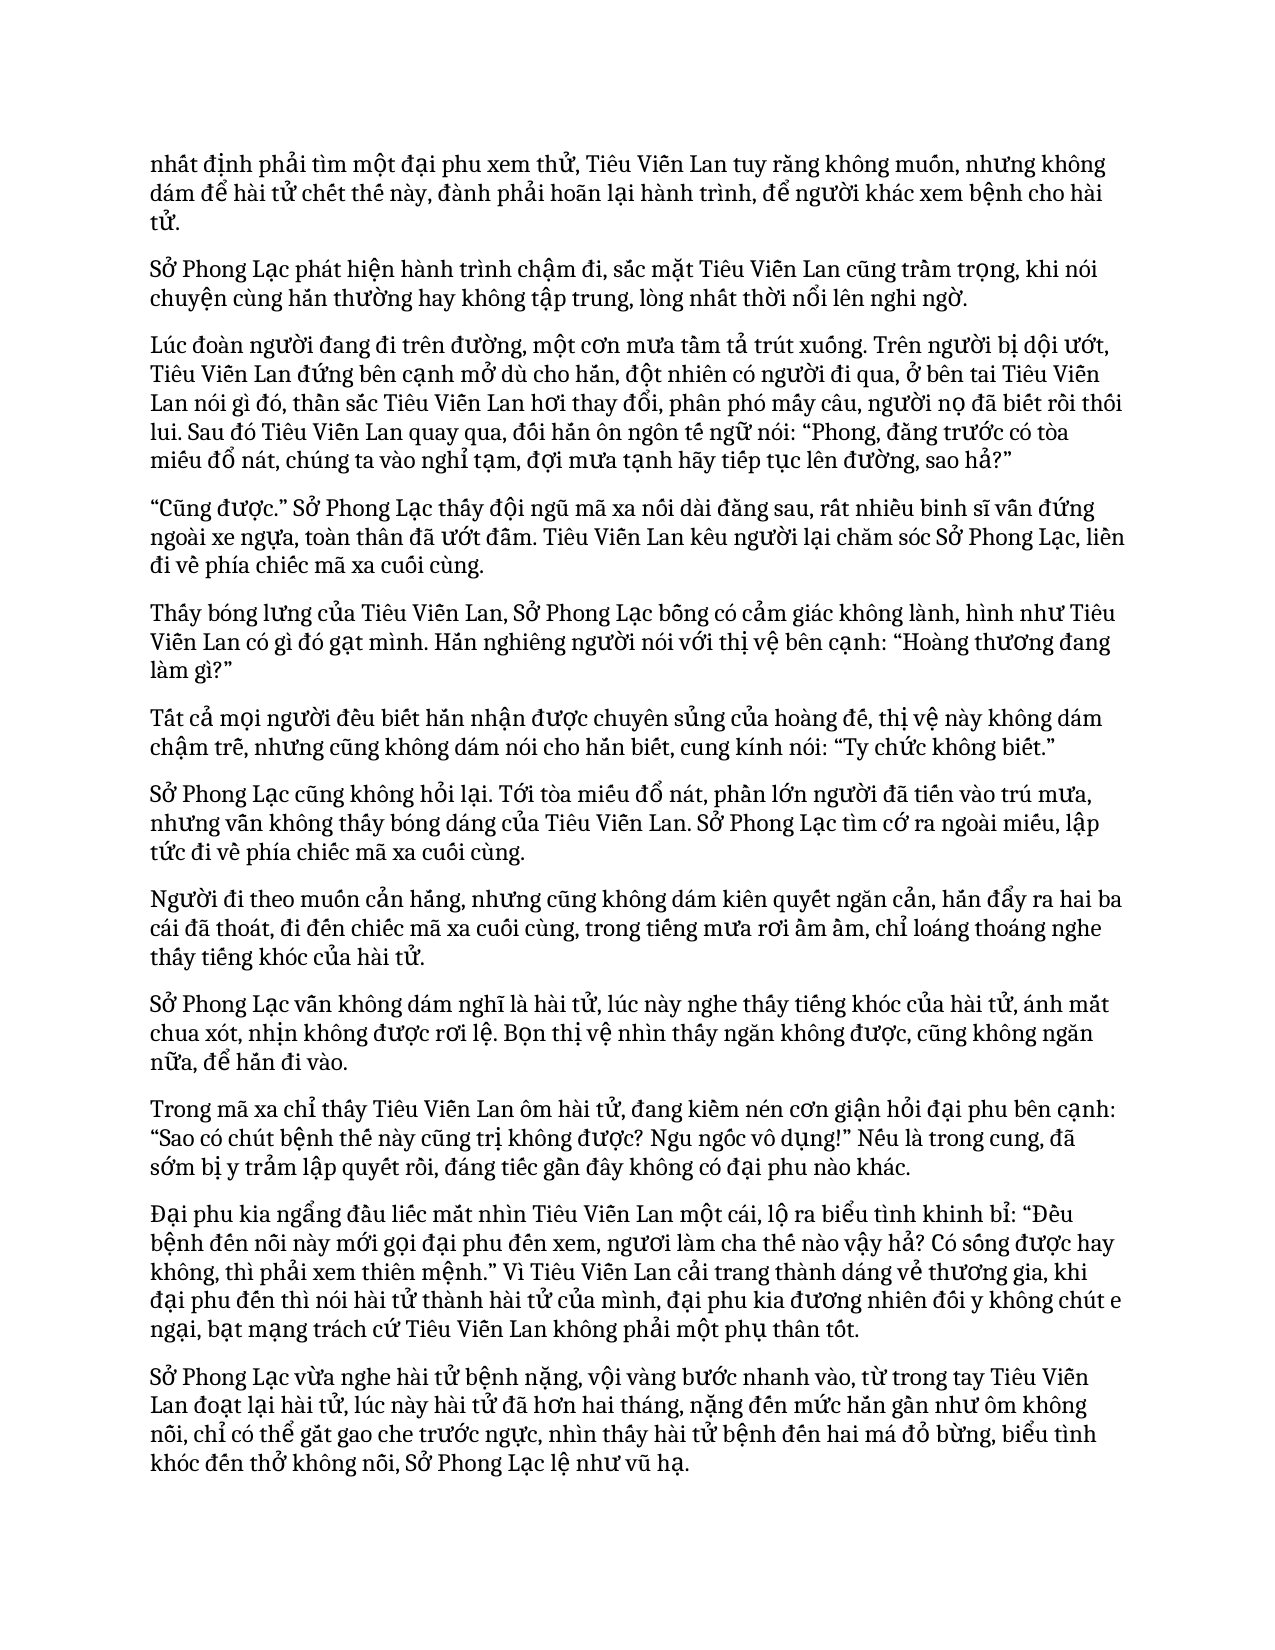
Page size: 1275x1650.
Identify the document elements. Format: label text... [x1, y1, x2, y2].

text Sở Phong Lạc cũng không hỏi lại. Tới tòa miếu đổ nát, phần lớn người đã tiến vào trú mưa, nhưng vẫn không thấy bóng dáng của Tiêu Viễn Lan. Sở Phong Lạc tìm cớ ra ngoài miếu, lập tức đi về phía chiếc mã xa cuối cùng. [150, 780, 1125, 866]
text Sở Phong Lạc phát hiện hành trình chậm đi, sắc mặt Tiêu Viễn Lan cũng trầm trọng, khi nói chuyện cùng hắn thường hay không tập trung, lòng nhất thời nổi lên nghi ngờ. [150, 255, 1125, 312]
text Sở Phong Lạc vừa nghe hài tử bệnh nặng, vội vàng bước nhanh vào, từ trong tay Tiêu Viễn Lan đoạt lại hài tử, lúc này hài tử đã hơn hai tháng, nặng đến mức hắn gần như ôm không nỗi, chỉ có thể gắt gao che trước ngực, nhìn thấy hài tử bệnh đến hai má đỏ bừng, biểu tình khóc đến thở không nỗi, Sở Phong Lạc lệ như vũ hạ. [150, 1362, 1125, 1477]
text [150, 150, 1125, 236]
text Người đi theo muốn cản hắng, nhưng cũng không dám kiên quyết ngăn cản, hắn đẩy ra hai ba cái đã thoát, đi đến chiếc mã xa cuối cùng, trong tiếng mưa rơi ầm ầm, chỉ loáng thoáng nghe thấy tiếng khóc của hài tử. [150, 885, 1125, 971]
text Sở Phong Lạc vẫn không dám nghĩ là hài tử, lúc này nghe thấy tiếng khóc của hài tử, ánh mắt chua xót, nhịn không được rơi lệ. Bọn thị vệ nhìn thấy ngăn không được, cũng không ngăn nữa, để hắn đi vào. [150, 990, 1125, 1076]
text Tất cả mọi người đều biết hắn nhận được chuyên sủng của hoàng đế, thị vệ này không dám chậm trễ, nhưng cũng không dám nói cho hắn biết, cung kính nói: “Ty chức không biết.” [150, 704, 1125, 761]
text Lúc đoàn người đang đi trên đường, một cơn mưa tầm tả trút xuống. Trên người bị dội ướt, Tiêu Viễn Lan đứng bên cạnh mở dù cho hắn, đột nhiên có người đi qua, ở bên tai Tiêu Viễn Lan nói gì đó, thần sắc Tiêu Viễn Lan hơi thay đổi, phân phó mấy câu, người nọ đã biết rồi thối lui. Sau đó Tiêu Viễn Lan quay qua, đối hắn ôn ngôn tế ngữ nói: “Phong, đằng trước có tòa miếu đổ nát, chúng ta vào nghỉ tạm, đợi mưa tạnh hãy tiếp tục lên đường, sao hả?” [150, 331, 1125, 475]
text Đại phu kia ngẩng đầu liếc mắt nhìn Tiêu Viễn Lan một cái, lộ ra biểu tình khinh bỉ: “Đều bệnh đến nỗi này mới gọi đại phu đến xem, ngươi làm cha thế nào vậy hả? Có sống được hay không, thì phải xem thiên mệnh.” Vì Tiêu Viễn Lan cải trang thành dáng vẻ thương gia, khi đại phu đến thì nói hài tử thành hài tử của mình, đại phu kia đương nhiên đối y không chút e ngại, bạt mạng trách cứ Tiêu Viễn Lan không phải một phụ thân tốt. [150, 1200, 1125, 1344]
text Trong mã xa chỉ thấy Tiêu Viễn Lan ôm hài tử, đang kiềm nén cơn giận hỏi đại phu bên cạnh: “Sao có chút bệnh thế này cũng trị không được? Ngu ngốc vô dụng!” Nếu là trong cung, đã sớm bị y trảm lập quyết rồi, đáng tiếc gần đây không có đại phu nào khác. [150, 1095, 1125, 1181]
text “Cũng được.” Sở Phong Lạc thấy đội ngũ mã xa nối dài đằng sau, rất nhiều binh sĩ vẫn đứng ngoài xe ngựa, toàn thân đã ướt đẫm. Tiêu Viễn Lan kêu người lại chăm sóc Sở Phong Lạc, liền đi về phía chiếc mã xa cuối cùng. [150, 494, 1125, 580]
text Thấy bóng lưng của Tiêu Viễn Lan, Sở Phong Lạc bỗng có cảm giác không lành, hình như Tiêu Viễn Lan có gì đó gạt mình. Hắn nghiêng người nói với thị vệ bên cạnh: “Hoàng thương đang làm gì?” [150, 599, 1125, 685]
